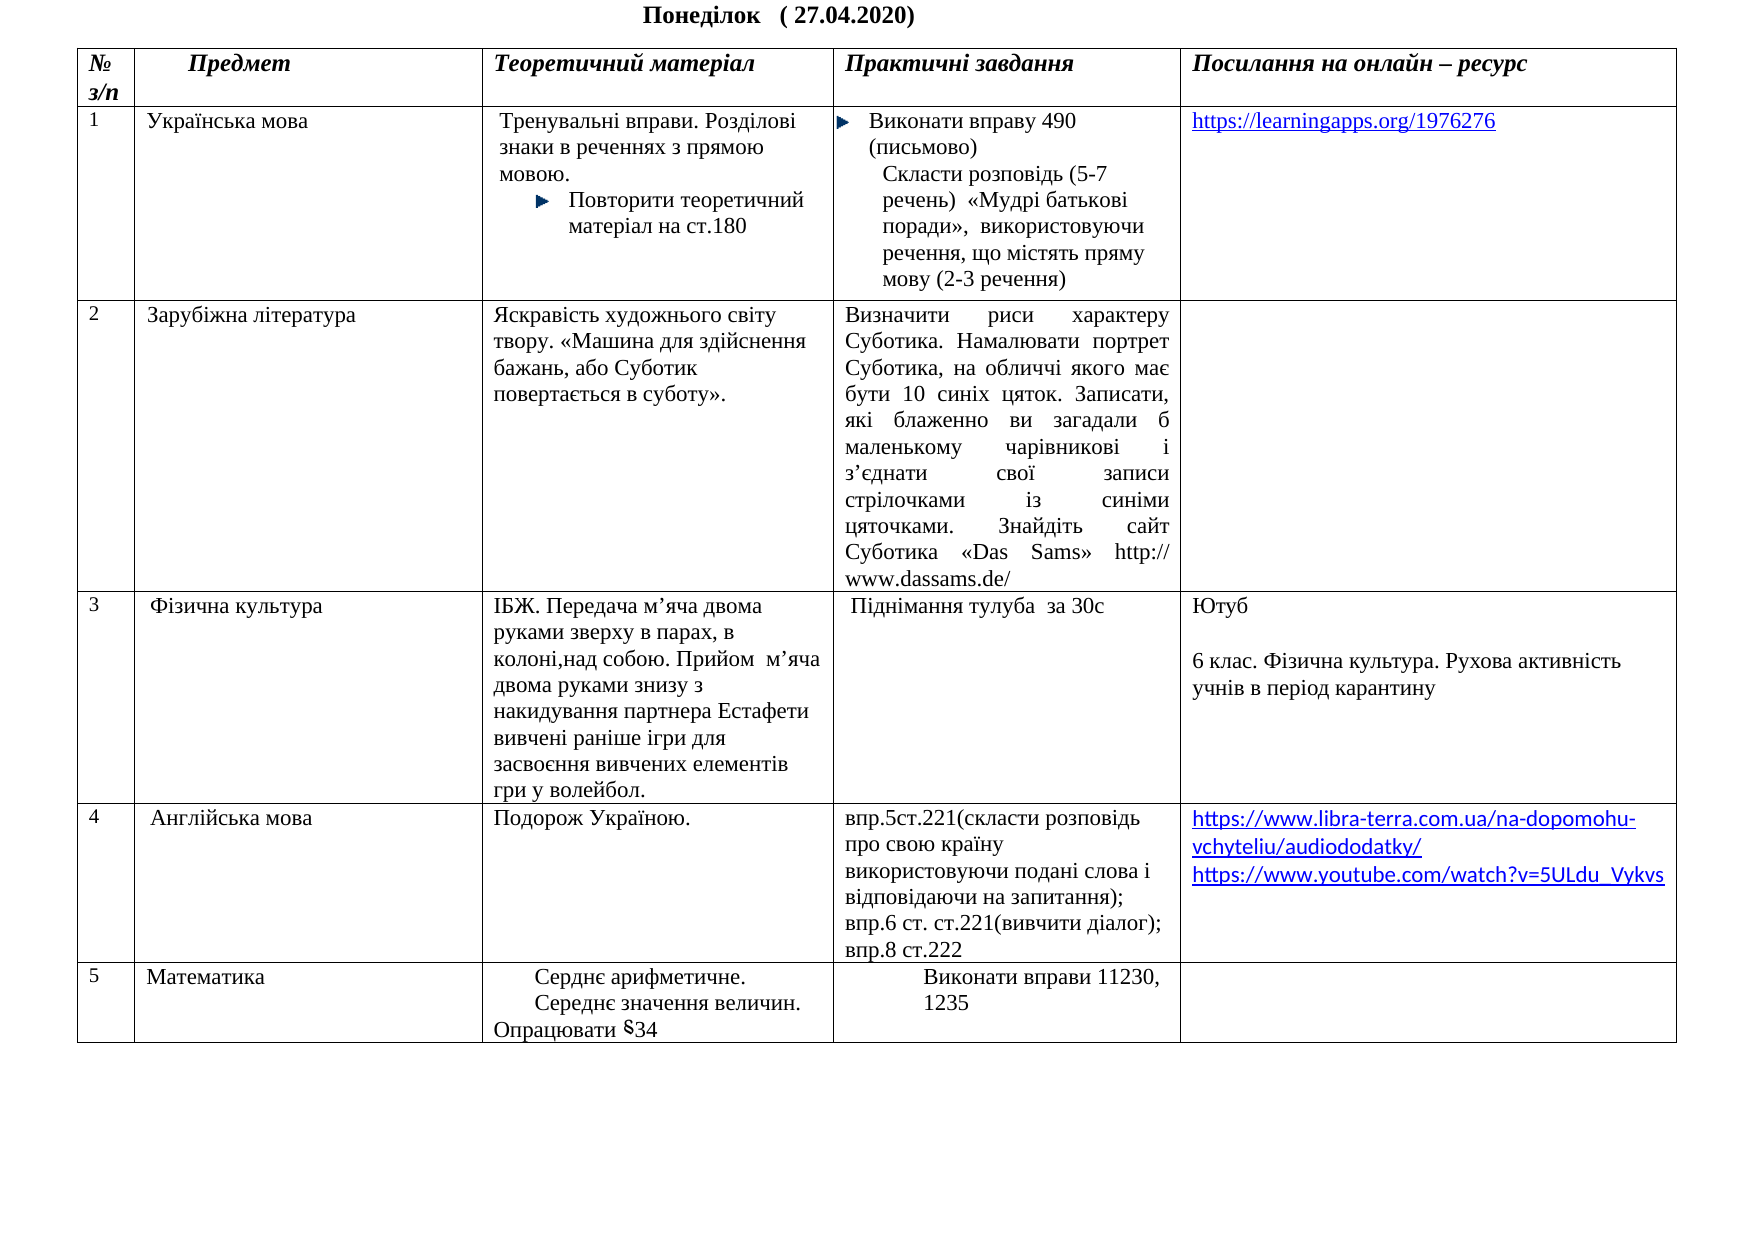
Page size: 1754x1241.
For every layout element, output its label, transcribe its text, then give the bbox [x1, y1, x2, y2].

table_cell https://learningapps.org/1976276 [1181, 107, 1676, 300]
table_cell впр.5ст.221(скласти розповідь про свою країну використовуючи подані слова і відповідаючи на запитання); впр.6 ст. ст.221(вивчити діалог); впр.8 ст.222 [834, 804, 1180, 962]
table_cell Виконати вправи 11230, 1235 [834, 963, 1180, 1042]
table_cell 5 [78, 963, 134, 1042]
picture [833, 111, 849, 129]
table_cell [1181, 963, 1676, 1042]
table_cell Яскравість художнього світу твору. «Машина для здійснення бажань, або Суботик повертається в суботу». [483, 301, 833, 591]
table_cell Тренувальні вправи. Розділові знаки в реченнях з прямою мовою. Повторити теоретичний матеріал на ст.180 [483, 107, 833, 300]
table_header Предмет [135, 49, 482, 106]
table_cell 1 [78, 107, 134, 300]
table_cell Українська мова [135, 107, 482, 300]
table_header Теоретичний матеріал [483, 49, 833, 106]
table_cell Ютуб 6 клас. Фізична культура. Рухова активність учнів в період карантину [1181, 592, 1676, 803]
table_cell Англійська мова [135, 804, 482, 962]
table_header Посилання на онлайн – ресурс [1181, 49, 1676, 106]
table_cell Фізична культура [135, 592, 482, 803]
table_cell Математика [135, 963, 482, 1042]
table_cell 3 [78, 592, 134, 803]
table_cell Визначити риси характеру Суботика. Намалювати портрет Суботика, на обличчі якого має бути 10 синіх цяток. Записати, які блаженно ви загадали б маленькому чарівникові і з’єднати свої записи стрілочками із синіми цяточками. Знайдіть сайт Суботика «Das Sams» http:// www.dassams.de/ [834, 301, 1180, 591]
table_cell Серднє арифметичне. Середнє значення величин. Опрацювати ⸹34 [483, 963, 833, 1042]
table_cell 2 [78, 301, 134, 591]
table_cell Подорож Україною. [483, 804, 833, 962]
table_header № з/п [78, 49, 134, 106]
table_cell [1181, 301, 1676, 591]
table_header Практичні завдання [834, 49, 1180, 106]
table_cell Зарубіжна література [135, 301, 482, 591]
table_cell ІБЖ. Передача м’яча двома руками зверху в парах, в колоні,над собою. Прийом м’яча двома руками знизу з накидування партнера Естафети вивчені раніше ігри для засвоєння вивчених елементів гри у волейбол. [483, 592, 833, 803]
table_cell https://www.libra-terra.com.ua/na-dopomohu-vchyteliu/audiododatky/ https://www.youtube.com/watch?v=5ULdu_Vykvs [1181, 804, 1676, 962]
table_cell Піднімання тулуба за 30с [834, 592, 1180, 803]
table_cell Виконати вправу 490 (письмово) Скласти розповідь (5-7 речень) «Мудрі батькові поради», використовуючи речення, що містять пряму мову (2-3 речення) [834, 107, 1180, 300]
table_cell 4 [78, 804, 134, 962]
text Понеділок ( 27.04.2020) [88, 0, 1665, 29]
picture [531, 190, 549, 208]
